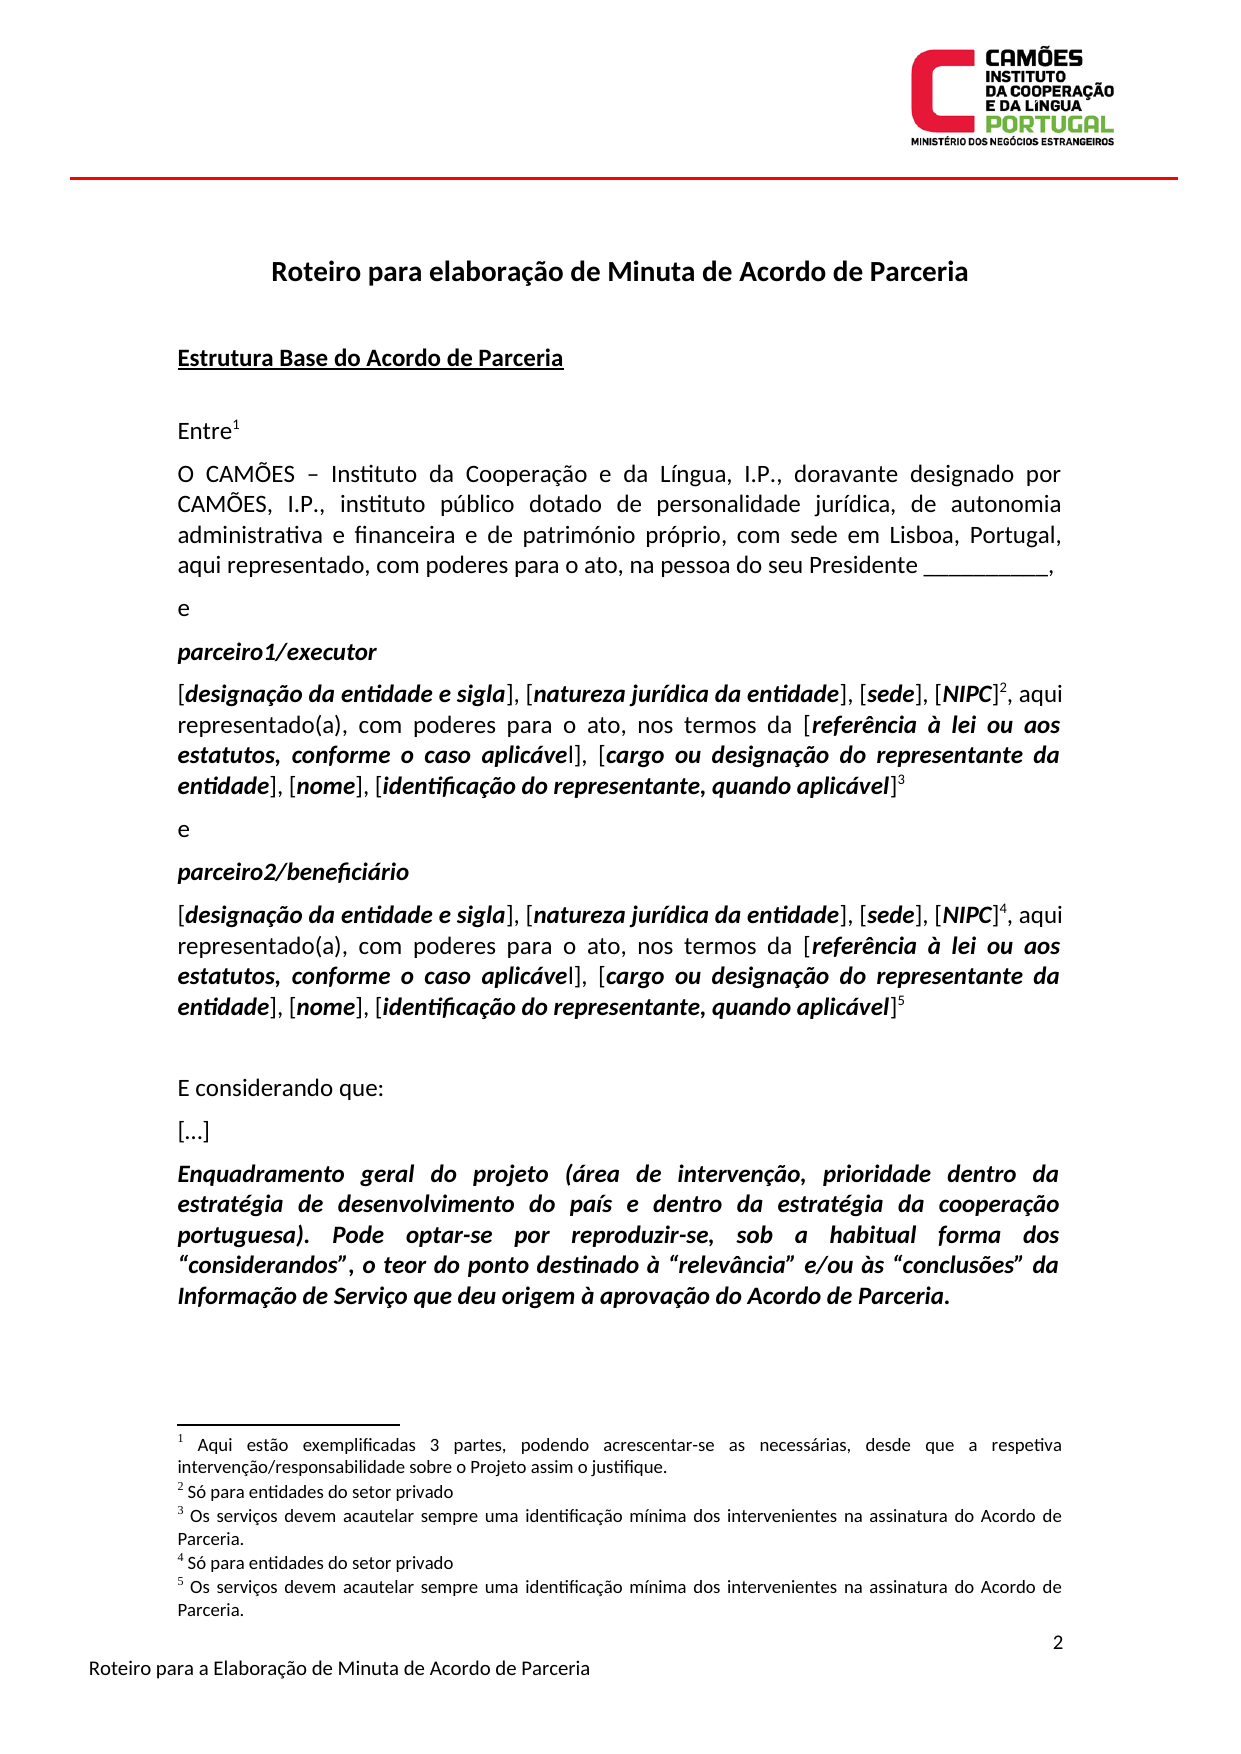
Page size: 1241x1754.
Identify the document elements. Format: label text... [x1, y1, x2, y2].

text O CAMÕES – Instituto da Cooperação e da Língua, I.P., doravante designado por CAMÕES, I.P., instituto público dotado de personalidade jurídica, de autonomia administrativa e financeira e de património próprio, com sede em Lisboa, Portugal, aqui representado, com poderes para o ato, na pessoa do seu Presidente __________, [177, 458, 1063, 580]
text [designação da entidade e sigla], [natureza jurídica da entidade], [sede], [NIPC], aqui representado(a), com poderes para o ato, nos termos da [referência à lei ou aos estatutos, conforme o caso aplicável], [cargo ou designação do representante da entidade], [nome], [identificação do representante, quando aplicável] [177, 899, 1063, 1021]
text [designação da entidade e sigla], [natureza jurídica da entidade], [sede], [NIPC], aqui representado(a), com poderes para o ato, nos termos da [referência à lei ou aos estatutos, conforme o caso aplicável], [cargo ou designação do representante da entidade], [nome], [identificação do representante, quando aplicável] [177, 679, 1063, 801]
text Enquadramento geral do projeto (área de intervenção, prioridade dentro da estratégia de desenvolvimento do país e dentro da estratégia da cooperação portuguesa). Pode optar-se por reproduzir-se, sob a habitual forma dos “considerandos”, o teor do ponto destinado à “relevância” e/ou às “conclusões” da Informação de Serviço que deu origem à aprovação do Acordo de Parceria. [177, 1158, 1063, 1310]
text e [177, 593, 1063, 623]
text Entre [177, 415, 1063, 446]
text Estrutura Base do Acordo de Parceria [177, 342, 1063, 372]
text e [177, 813, 1063, 844]
text E considerando que: [177, 1072, 1063, 1102]
text parceiro1/executor [177, 636, 1063, 666]
picture [908, 44, 1117, 146]
text parceiro2/beneficiário [177, 856, 1063, 887]
text […] [177, 1115, 1063, 1145]
text Roteiro para elaboração de Minuta de Acordo de Parceria [177, 253, 1063, 289]
